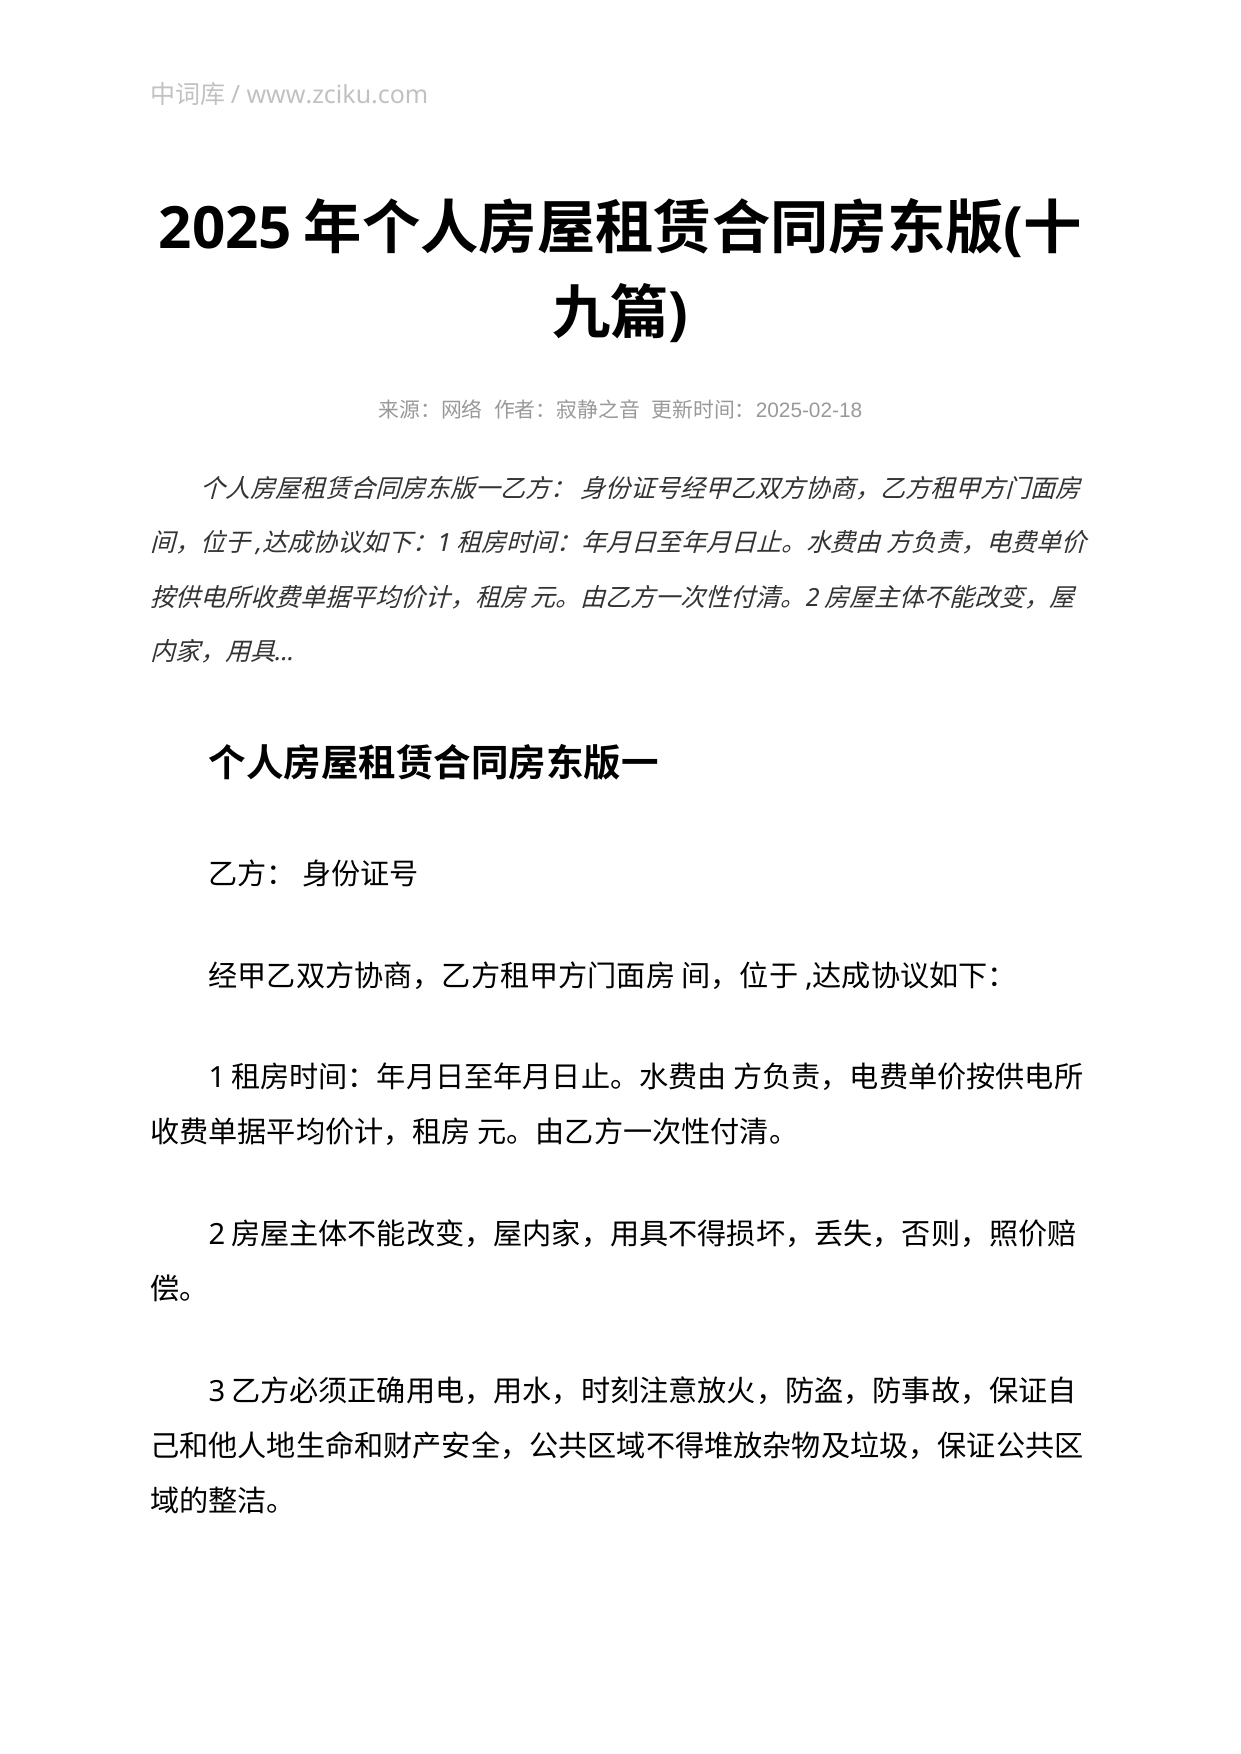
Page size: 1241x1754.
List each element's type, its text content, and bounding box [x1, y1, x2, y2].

text 乙方： 身份证号 [150, 850, 1090, 893]
text 3乙方必须正确用电，用水，时刻注意放火，防盗，防事故，保证自己和他人地生命和财产安全，公共区域不得堆放杂物及垃圾，保证公共区域的整洁。 [150, 1368, 1090, 1520]
text 来源：网络 作者：寂静之音 更新时间：2025-02-18 [150, 398, 1090, 422]
text 2房屋主体不能改变，屋内家，用具不得损坏，丢失，否则，照价赔偿。 [150, 1211, 1090, 1308]
subtitle 2025年个人房屋租赁合同房东版(十九篇) [150, 181, 1090, 351]
text 经甲乙双方协商，乙方租甲方门面房 间，位于 ,达成协议如下： [150, 952, 1090, 994]
text 个人房屋租赁合同房东版一乙方： 身份证号经甲乙双方协商，乙方租甲方门面房 间，位于 ,达成协议如下：1租房时间：年月日至年月日止。水费由 方负责，电费单价按供电所收费单据平均价计，租房 元。由乙方一次性付清。2房屋主体不能改变，屋内家，用具... [150, 468, 1090, 668]
text 个人房屋租赁合同房东版一 [150, 733, 1090, 787]
text 1租房时间：年月日至年月日止。水费由 方负责，电费单价按供电所收费单据平均价计，租房 元。由乙方一次性付清。 [150, 1054, 1090, 1151]
